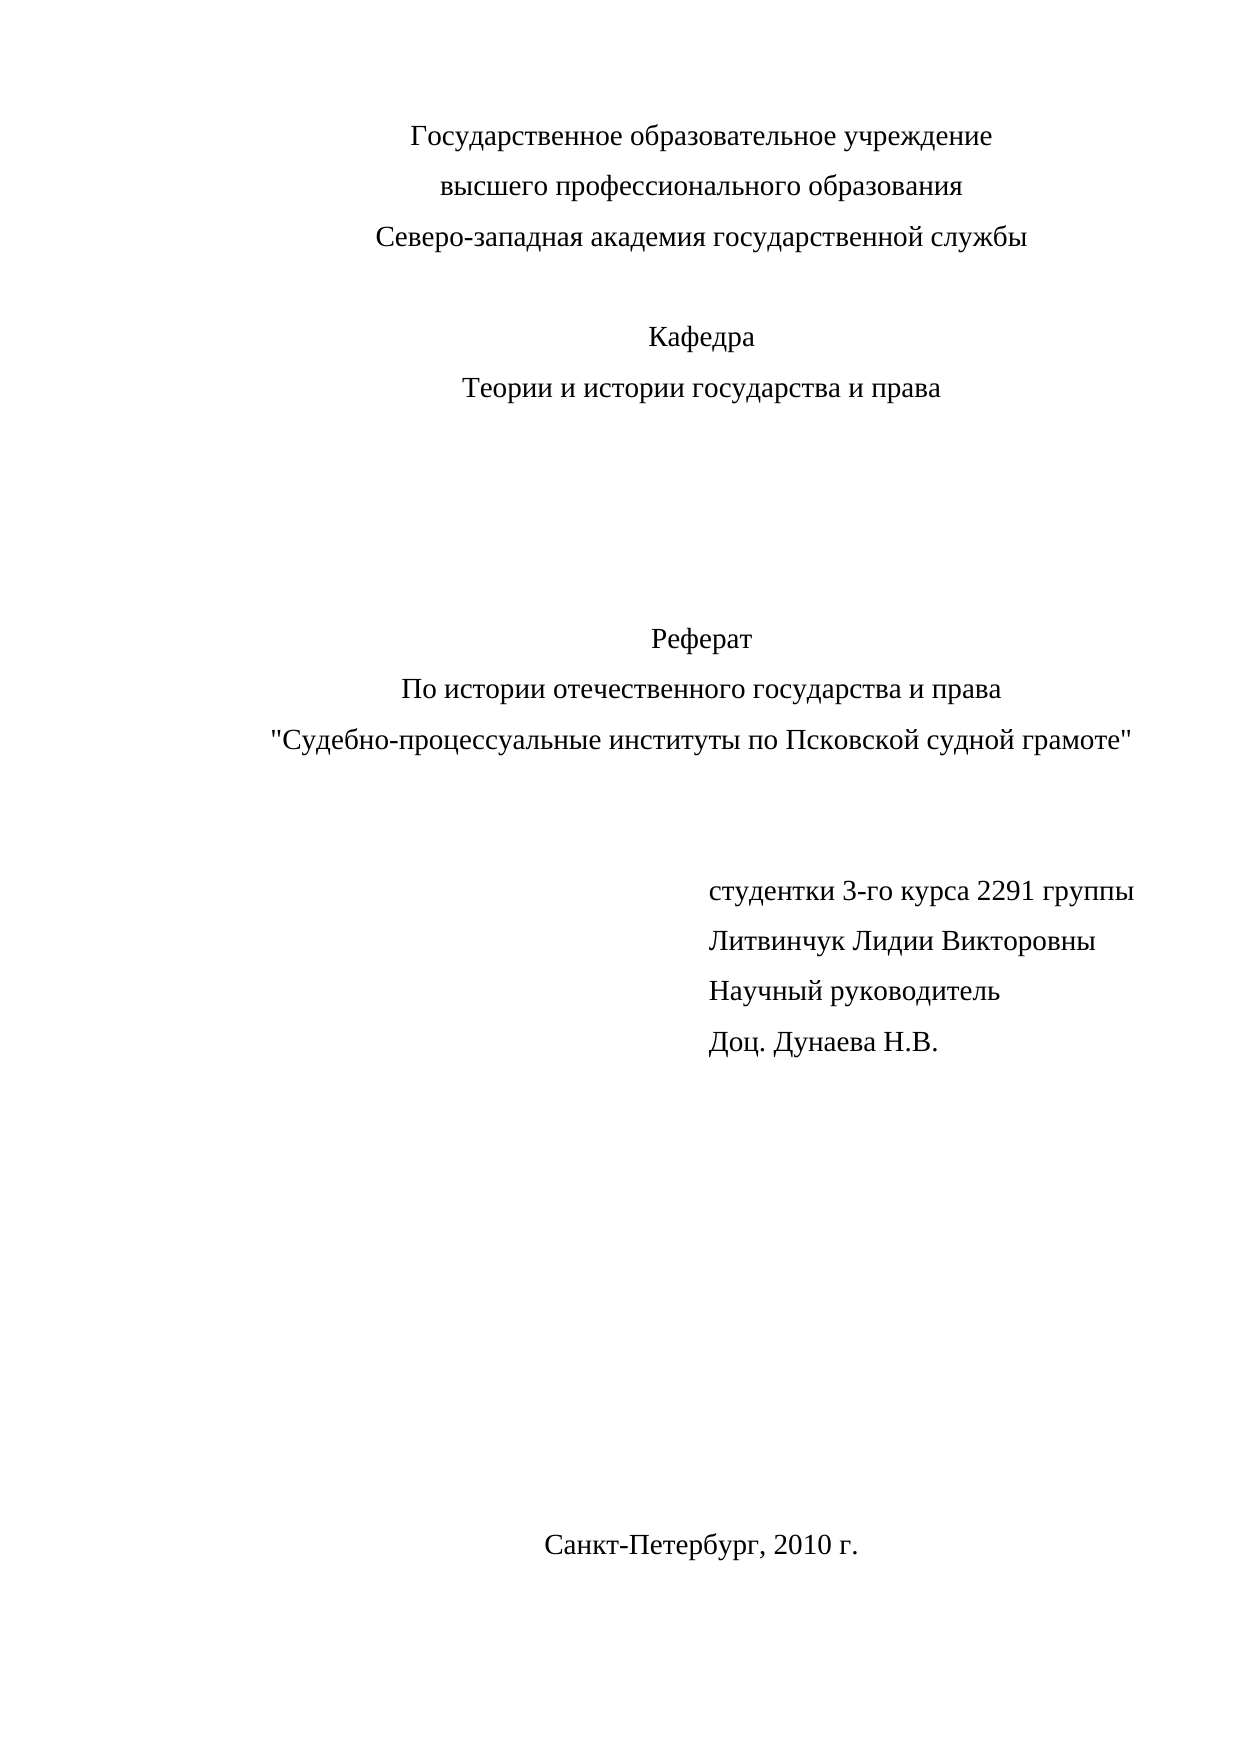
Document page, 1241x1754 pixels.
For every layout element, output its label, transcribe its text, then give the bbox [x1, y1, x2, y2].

text студентки 3-го курса 2291 группы [177, 873, 1152, 906]
text Литвинчук Лидии Викторовны [177, 923, 1152, 957]
text Государственное образовательное учреждение [177, 118, 1152, 152]
text Научный руководитель [177, 973, 1152, 1007]
text Доц. Дунаева Н.В. [177, 1024, 1152, 1057]
text Северо-западная академия государственной службы [177, 219, 1152, 252]
text Теории и истории государства и права [177, 370, 1152, 403]
text Кафедра [177, 319, 1152, 353]
text По истории отечественного государства и права [177, 672, 1152, 705]
text Санкт-Петербург, 2010 г. [177, 1527, 1152, 1560]
text высшего профессионального образования [177, 168, 1152, 202]
text "Судебно-процессуальные институты по Псковской судной грамоте" [177, 722, 1152, 755]
text Реферат [177, 621, 1152, 655]
